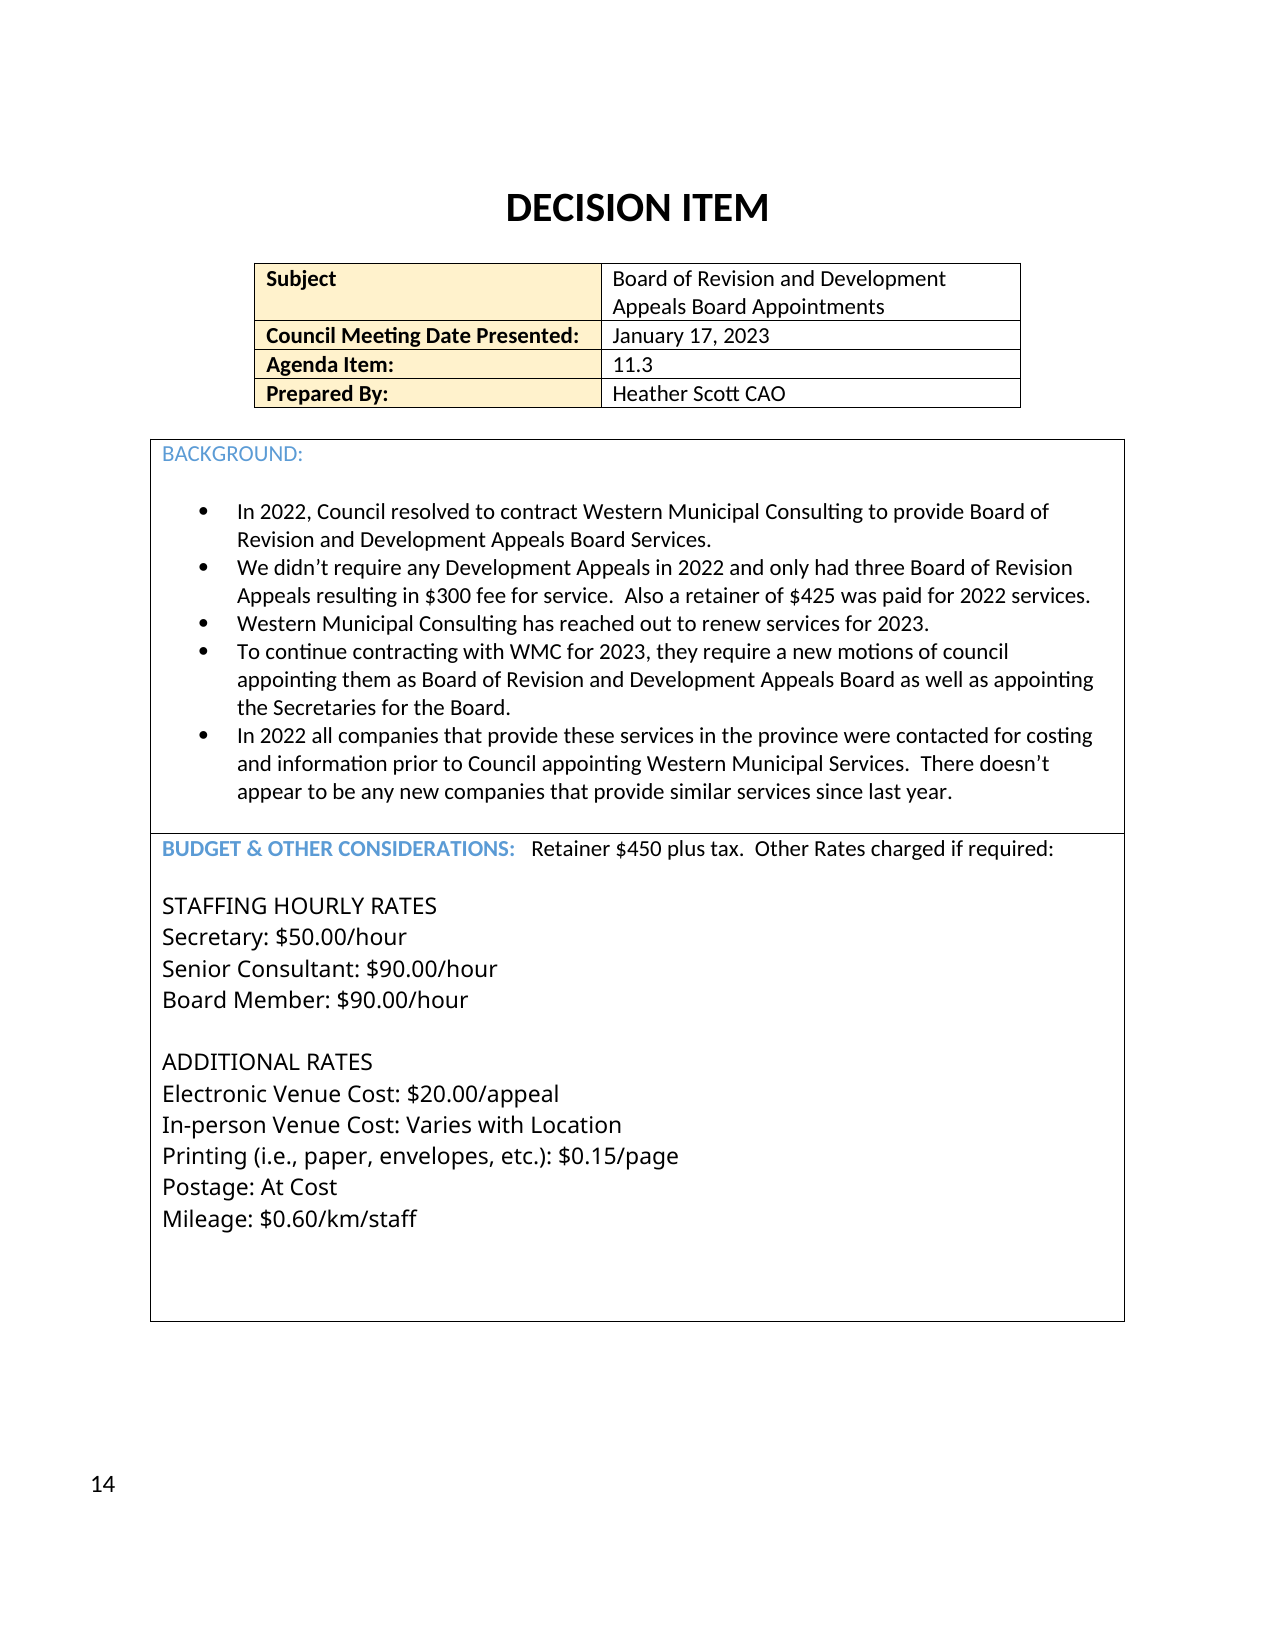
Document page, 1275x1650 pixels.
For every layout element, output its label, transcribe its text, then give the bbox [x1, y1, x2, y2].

table_cell 11.3 [602, 350, 1020, 378]
table_cell BUDGET & OTHER CONSIDERATIONS: Retainer $450 plus tax. Other Rates charged if required: STAFFING HOURLY RATES Secretary: $50.00/hour Senior Consultant: $90.00/hour Board Member: $90.00/hour ADDITIONAL RATES Electronic Venue Cost: $20.00/appeal In-person Venue Cost: Varies with Location Printing (i.e., paper, envelopes, etc.): $0.15/page Postage: At Cost Mileage: $0.60/km/staff [151, 834, 1124, 1321]
text DECISION ITEM [90, 181, 1185, 232]
table_header Board of Revision and Development Appeals Board Appointments [602, 264, 1020, 320]
table_header BACKGROUND: In 2022, Council resolved to contract Western Municipal Consulting to provide Board of Revision and Development Appeals Board Services. We didn’t require any Development Appeals in 2022 and only had three Board of Revision Appeals resulting in $300 fee for service. Also a retainer of $425 was paid for 2022 services. Western Municipal Consulting has reached out to renew services for 2023. To continue contracting with WMC for 2023, they require a new motions of council appointing them as Board of Revision and Development Appeals Board as well as appointing the Secretaries for the Board. In 2022 all companies that provide these services in the province were contacted for costing and information prior to Council appointing Western Municipal Services. There doesn’t appear to be any new companies that provide similar services since last year. [151, 440, 1124, 833]
table_cell Prepared By: [255, 379, 601, 407]
table_header Subject [255, 264, 601, 320]
table_cell January 17, 2023 [602, 321, 1020, 349]
table_cell Agenda Item: [255, 350, 601, 378]
table_cell Council Meeting Date Presented: [255, 321, 601, 349]
table_cell Heather Scott CAO [602, 379, 1020, 407]
